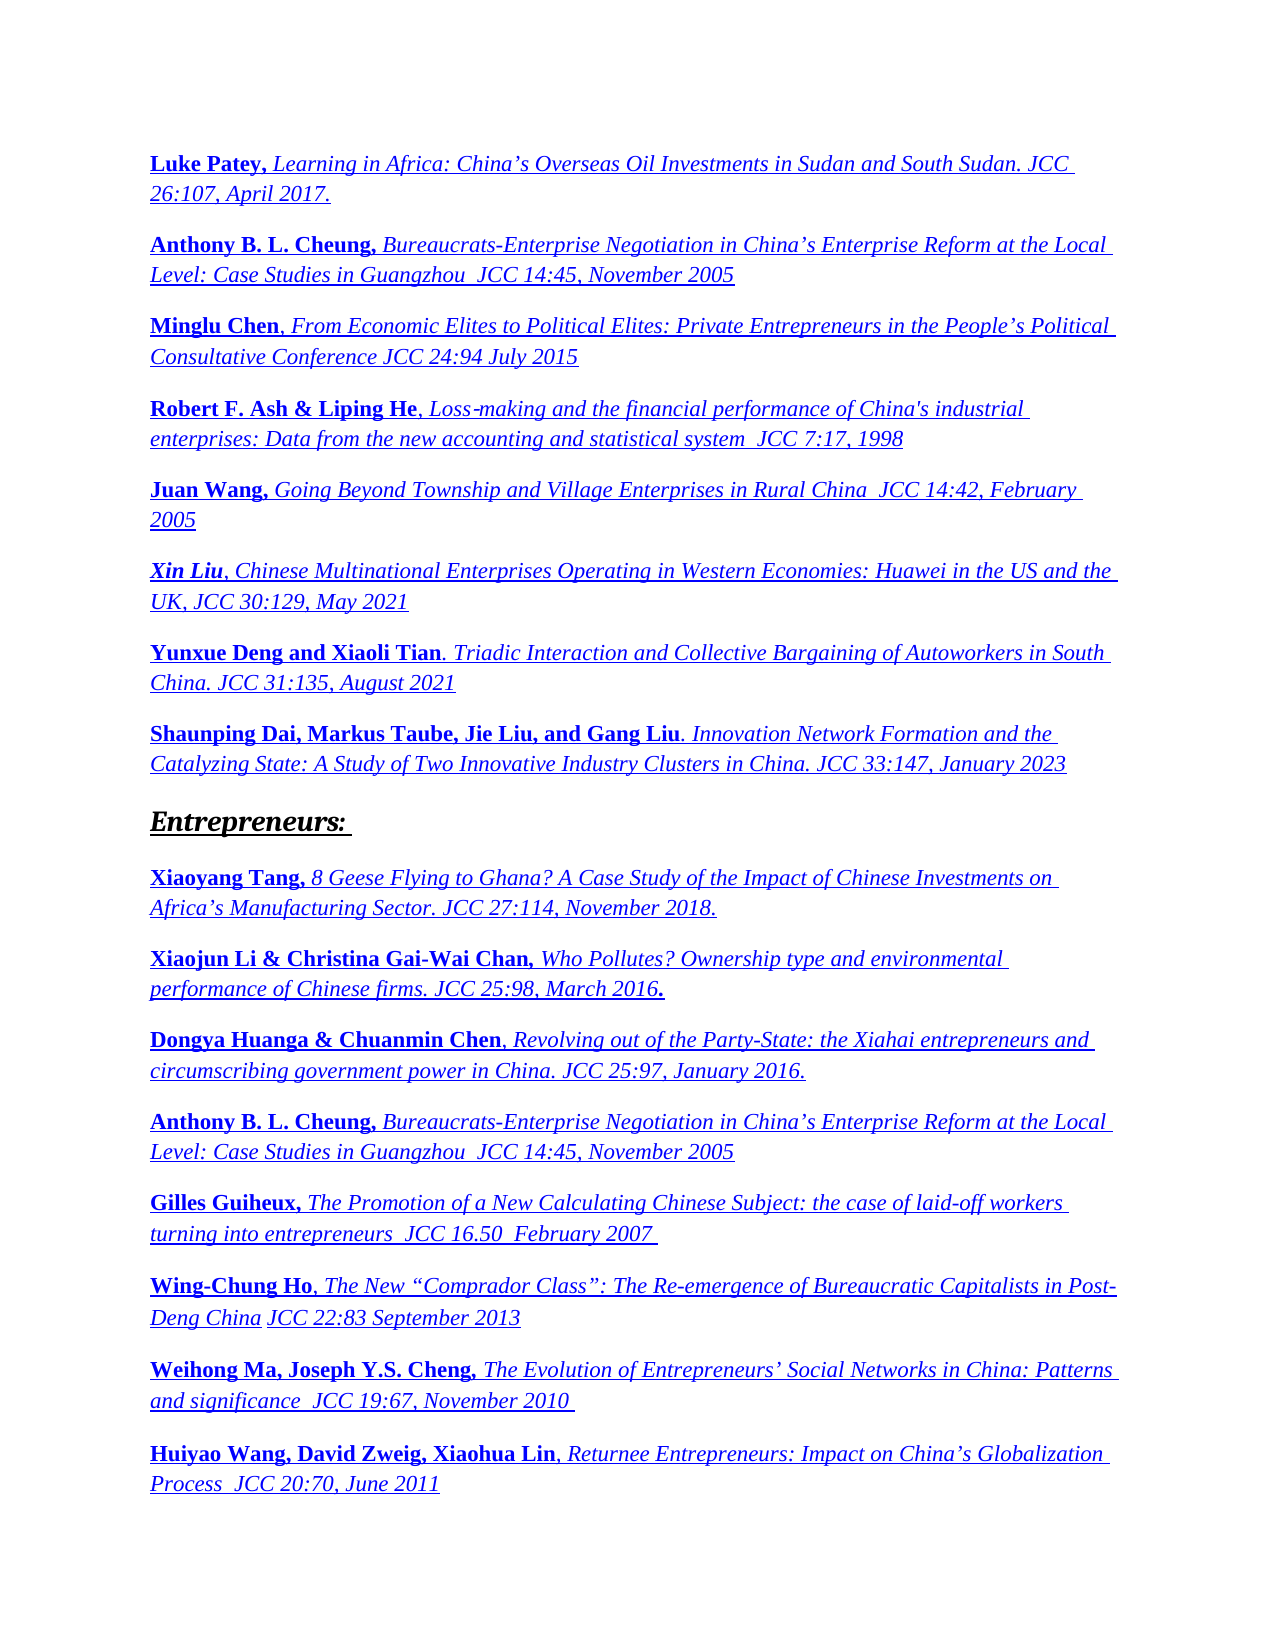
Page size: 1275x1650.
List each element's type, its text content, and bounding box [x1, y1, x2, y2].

subtitle Entrepreneurs: [150, 806, 1125, 839]
text Wing-Chung Ho, The New “Comprador Class”: The Re-emergence of Bureaucratic Capitalists in Post-Deng China JCC 22:83 September 2013 [150, 1273, 1125, 1331]
text Anthony B. L. Cheung, Bureaucrats-Enterprise Negotiation in China’s Enterprise Reform at the Local Level: Case Studies in Guangzhou JCC 14:45, November 2005 [150, 231, 1125, 288]
text Huiyao Wang, David Zweig, Xiaohua Lin, Returnee Entrepreneurs: Impact on China’s Globalization Process JCC 20:70, June 2011 [150, 1440, 1125, 1496]
text Anthony B. L. Cheung, Bureaucrats-Enterprise Negotiation in China’s Enterprise Reform at the Local Level: Case Studies in Guangzhou JCC 14:45, November 2005 [150, 1108, 1125, 1164]
text Luke Patey, Learning in Africa: China’s Overseas Oil Investments in Sudan and South Sudan. JCC 26:107, April 2017. [150, 150, 1125, 207]
text Xiaoyang Tang, 8 Geese Flying to Ghana? A Case Study of the Impact of Chinese Investments on Africa’s Manufacturing Sector. JCC 27:114, November 2018. [150, 864, 1125, 921]
text Juan Wang, Going Beyond Township and Village Enterprises in Rural China JCC 14:42, February 2005 [150, 476, 1125, 533]
text Robert F. Ash & Liping He, Loss‐making and the financial performance of China's industrial enterprises: Data from the new accounting and statistical system JCC 7:17, 1998 [150, 394, 1125, 452]
text Xin Liu, Chinese Multinational Enterprises Operating in Western Economies: Huawei in the US and the UK, JCC 30:129, May 2021 [150, 558, 1125, 614]
text Minglu Chen, From Economic Elites to Political Elites: Private Entrepreneurs in the People’s Political Consultative Conference JCC 24:94 July 2015 [150, 312, 1125, 369]
text Xiaojun Li & Christina Gai-Wai Chan, Who Pollutes? Ownership type and environmental performance of Chinese firms. JCC 25:98, March 2016. [150, 945, 1125, 1002]
text Gilles Guiheux, The Promotion of a New Calculating Chinese Subject: the case of laid-off workers turning into entrepreneurs JCC 16.50 February 2007 [150, 1189, 1125, 1248]
text Weihong Ma, Joseph Y.S. Cheng, The Evolution of Entrepreneurs’ Social Networks in China: Patterns and significance JCC 19:67, November 2010 [150, 1356, 1125, 1415]
text Shaunping Dai, Markus Taube, Jie Liu, and Gang Liu. Innovation Network Formation and the Catalyzing State: A Study of Two Innovative Industry Clusters in China. JCC 33:147, January 2023 [150, 720, 1125, 777]
text Yunxue Deng and Xiaoli Tian. Triadic Interaction and Collective Bargaining of Autoworkers in South China. JCC 31:135, August 2021 [150, 639, 1125, 695]
text Dongya Huanga & Chuanmin Chen, Revolving out of the Party-State: the Xiahai entrepreneurs and circumscribing government power in China. JCC 25:97, January 2016. [150, 1027, 1125, 1083]
